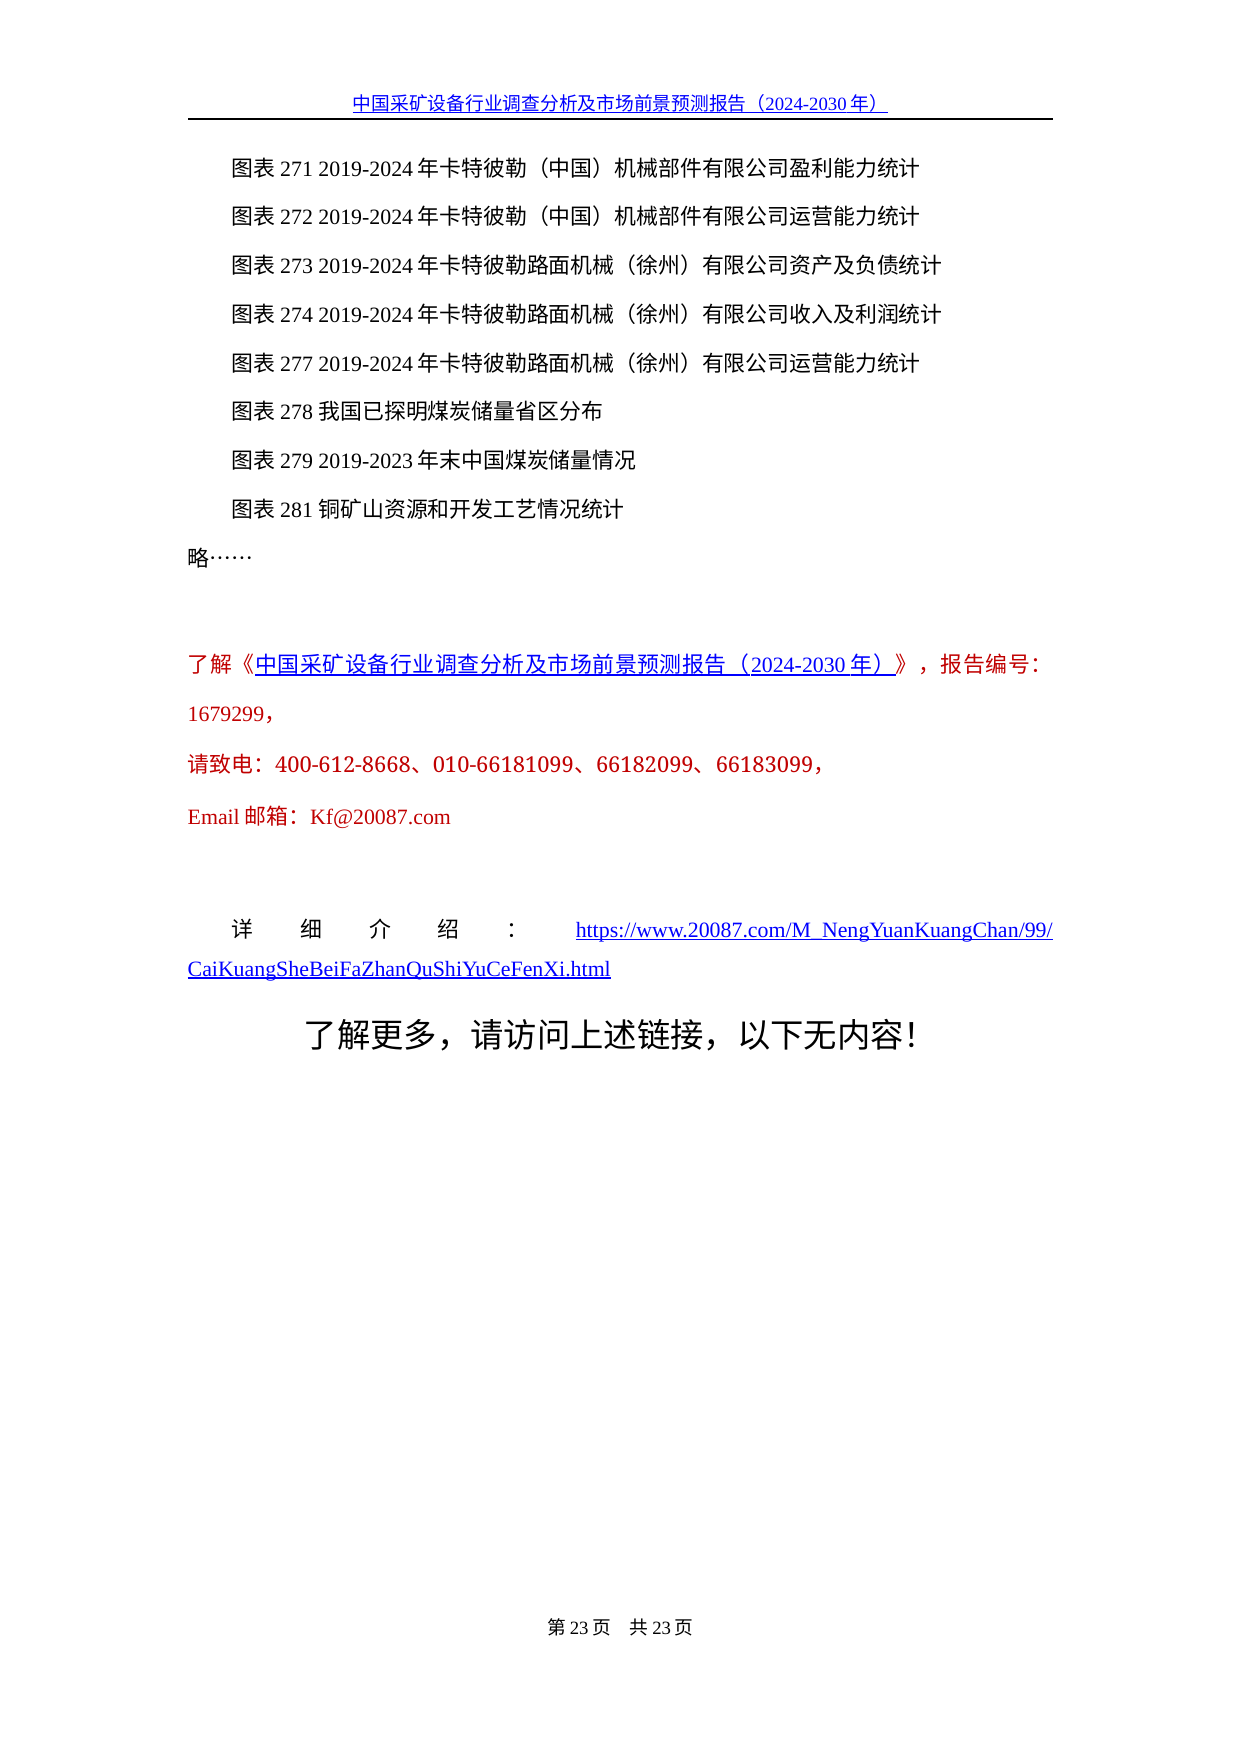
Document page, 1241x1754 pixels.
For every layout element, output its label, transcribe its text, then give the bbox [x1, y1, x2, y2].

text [187, 150, 1053, 573]
text Email邮箱：Kf@20087.com [187, 798, 1053, 831]
text 了解《中国采矿设备行业调查分析及市场前景预测报告（2024-2030年）》，报告编号：1679299， [187, 647, 1053, 728]
text 请致电：400-612-8668、010-66181099、66182099、66183099， [187, 747, 1053, 779]
text 详细介绍：https://www.20087.com/M_NengYuanKuangChan/99/CaiKuangSheBeiFaZhanQuShiYuCeFenXi.html [187, 911, 1053, 984]
title 了解更多，请访问上述链接，以下无内容！ [187, 1000, 1053, 1065]
